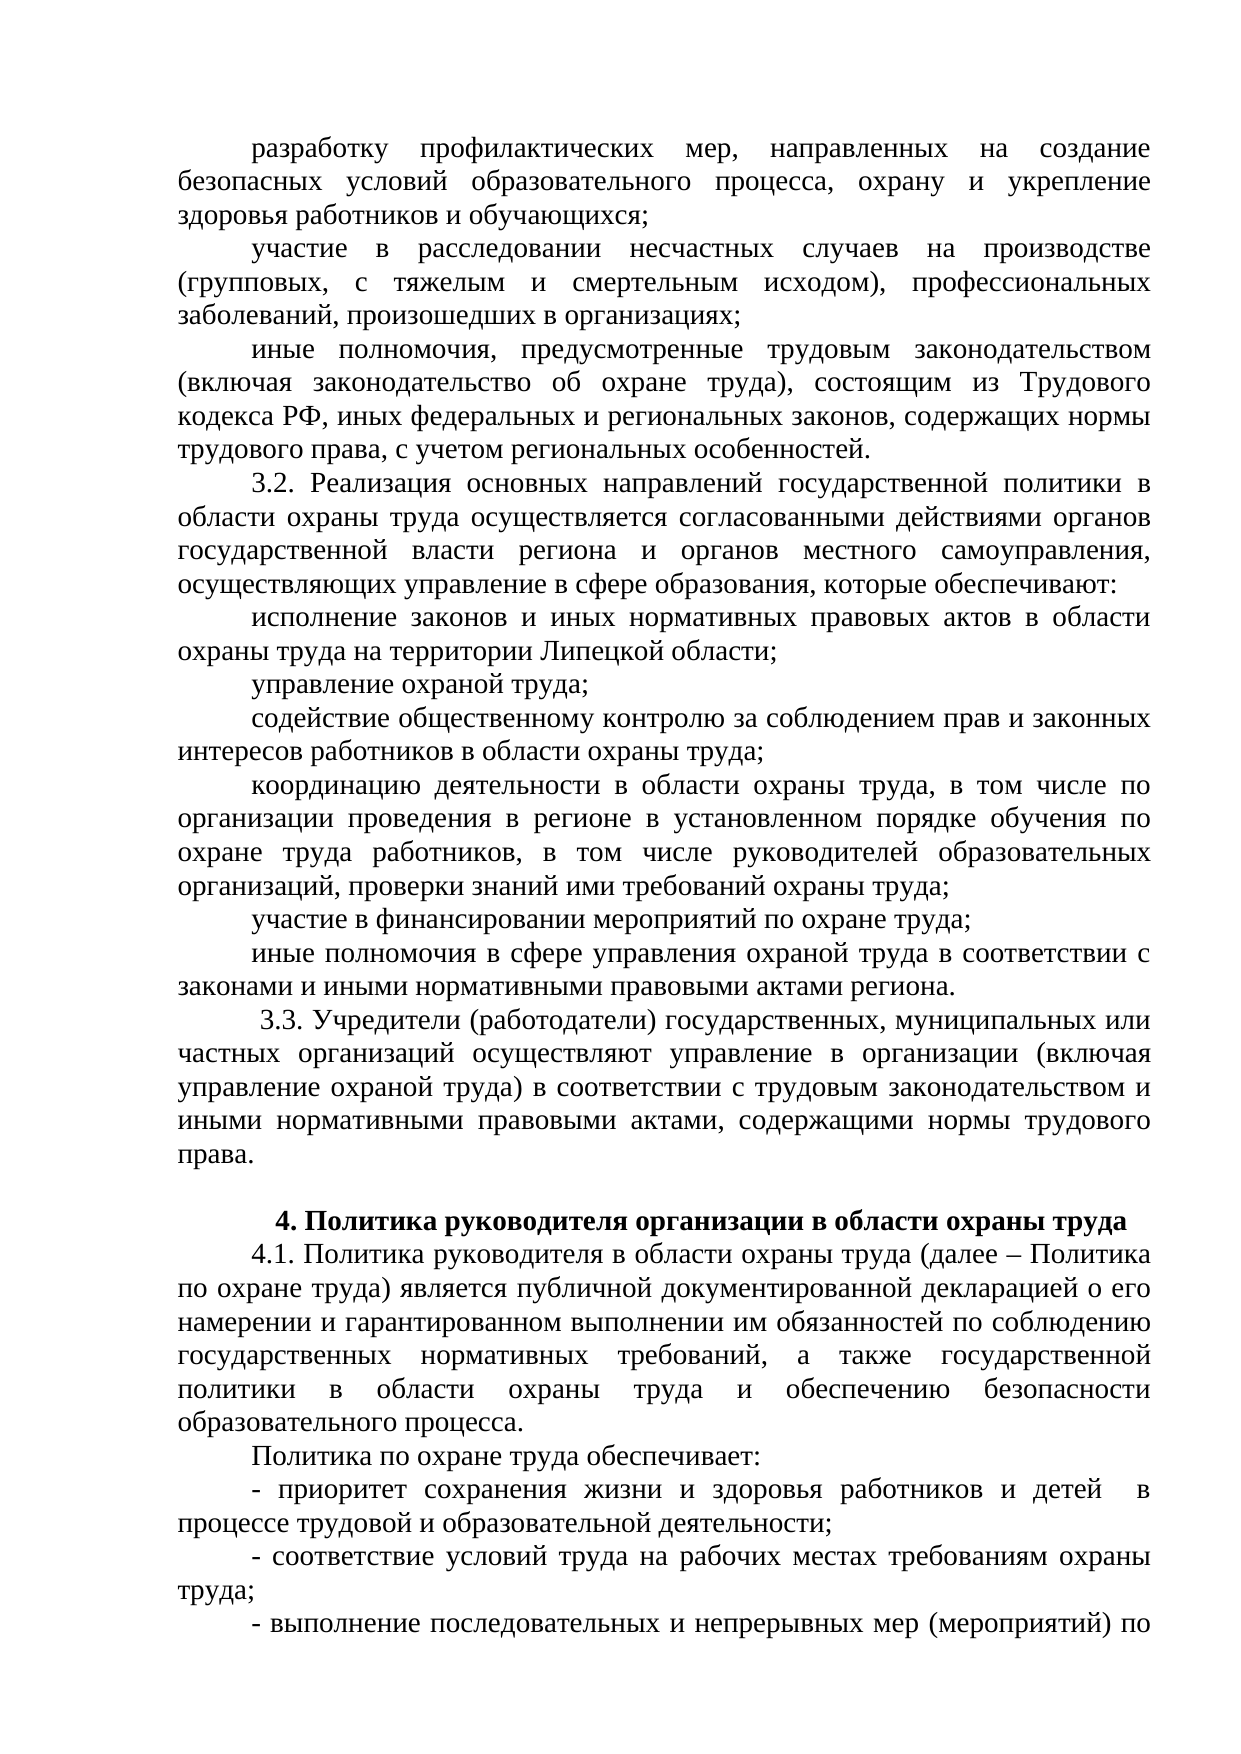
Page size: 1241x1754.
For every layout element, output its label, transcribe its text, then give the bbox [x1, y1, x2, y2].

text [177, 1606, 1152, 1639]
text управление охраной труда; [177, 666, 1152, 700]
text - соответствие условий труда на рабочих местах требованиям охраны труда; [177, 1538, 1152, 1606]
text иные полномочия, предусмотренные трудовым законодательством (включая законодательство об охране труда), состоящим из Трудового кодекса РФ, иных федеральных и региональных законов, содержащих нормы трудового права, с учетом региональных особенностей. [177, 331, 1152, 465]
text исполнение законов и иных нормативных правовых актов в области охраны труда на территории Липецкой области; [177, 599, 1152, 666]
text иные полномочия в сфере управления охраной труда в соответствии с законами и иными нормативными правовыми актами региона. [177, 935, 1152, 1002]
text 4.1. Политика руководителя в области охраны труда (далее – Политика по охране труда) является публичной документированной декларацией о его намерении и гарантированном выполнении им обязанностей по соблюдению государственных нормативных требований, а также государственной политики в области охраны труда и обеспечению безопасности образовательного процесса. [177, 1237, 1152, 1438]
text 3.3. Учредители (работодатели) государственных, муниципальных или частных организаций осуществляют управление в организации (включая управление охраной труда) в соответствии с трудовым законодательством и иными нормативными правовыми актами, содержащими нормы трудового права. [177, 1002, 1152, 1169]
text 3.2. Реализация основных направлений государственной политики в области охраны труда осуществляется согласованными действиями органов государственной власти региона и органов местного самоуправления, осуществляющих управление в сфере образования, которые обеспечивают: [177, 465, 1152, 599]
text содействие общественному контролю за соблюдением прав и законных интересов работников в области охраны труда; [177, 700, 1152, 767]
text координацию деятельности в области охраны труда, в том числе по организации проведения в регионе в установленном порядке обучения по охране труда работников, в том числе руководителей образовательных организаций, проверки знаний ими требований охраны труда; [177, 767, 1152, 901]
text разработку профилактических мер, направленных на создание безопасных условий образовательного процесса, охрану и укрепление здоровья работников и обучающихся; [177, 130, 1152, 230]
text Политика по охране труда обеспечивает: [177, 1438, 1152, 1471]
text участие в расследовании несчастных случаев на производстве (групповых, с тяжелым и смертельным исходом), профессиональных заболеваний, произошедших в организациях; [177, 230, 1152, 331]
text участие в финансировании мероприятий по охране труда; [177, 901, 1152, 935]
text 4. Политика руководителя организации в области охраны труда [177, 1203, 1152, 1237]
text - приоритет сохранения жизни и здоровья работников и детей в процессе трудовой и образовательной деятельности; [177, 1471, 1152, 1538]
